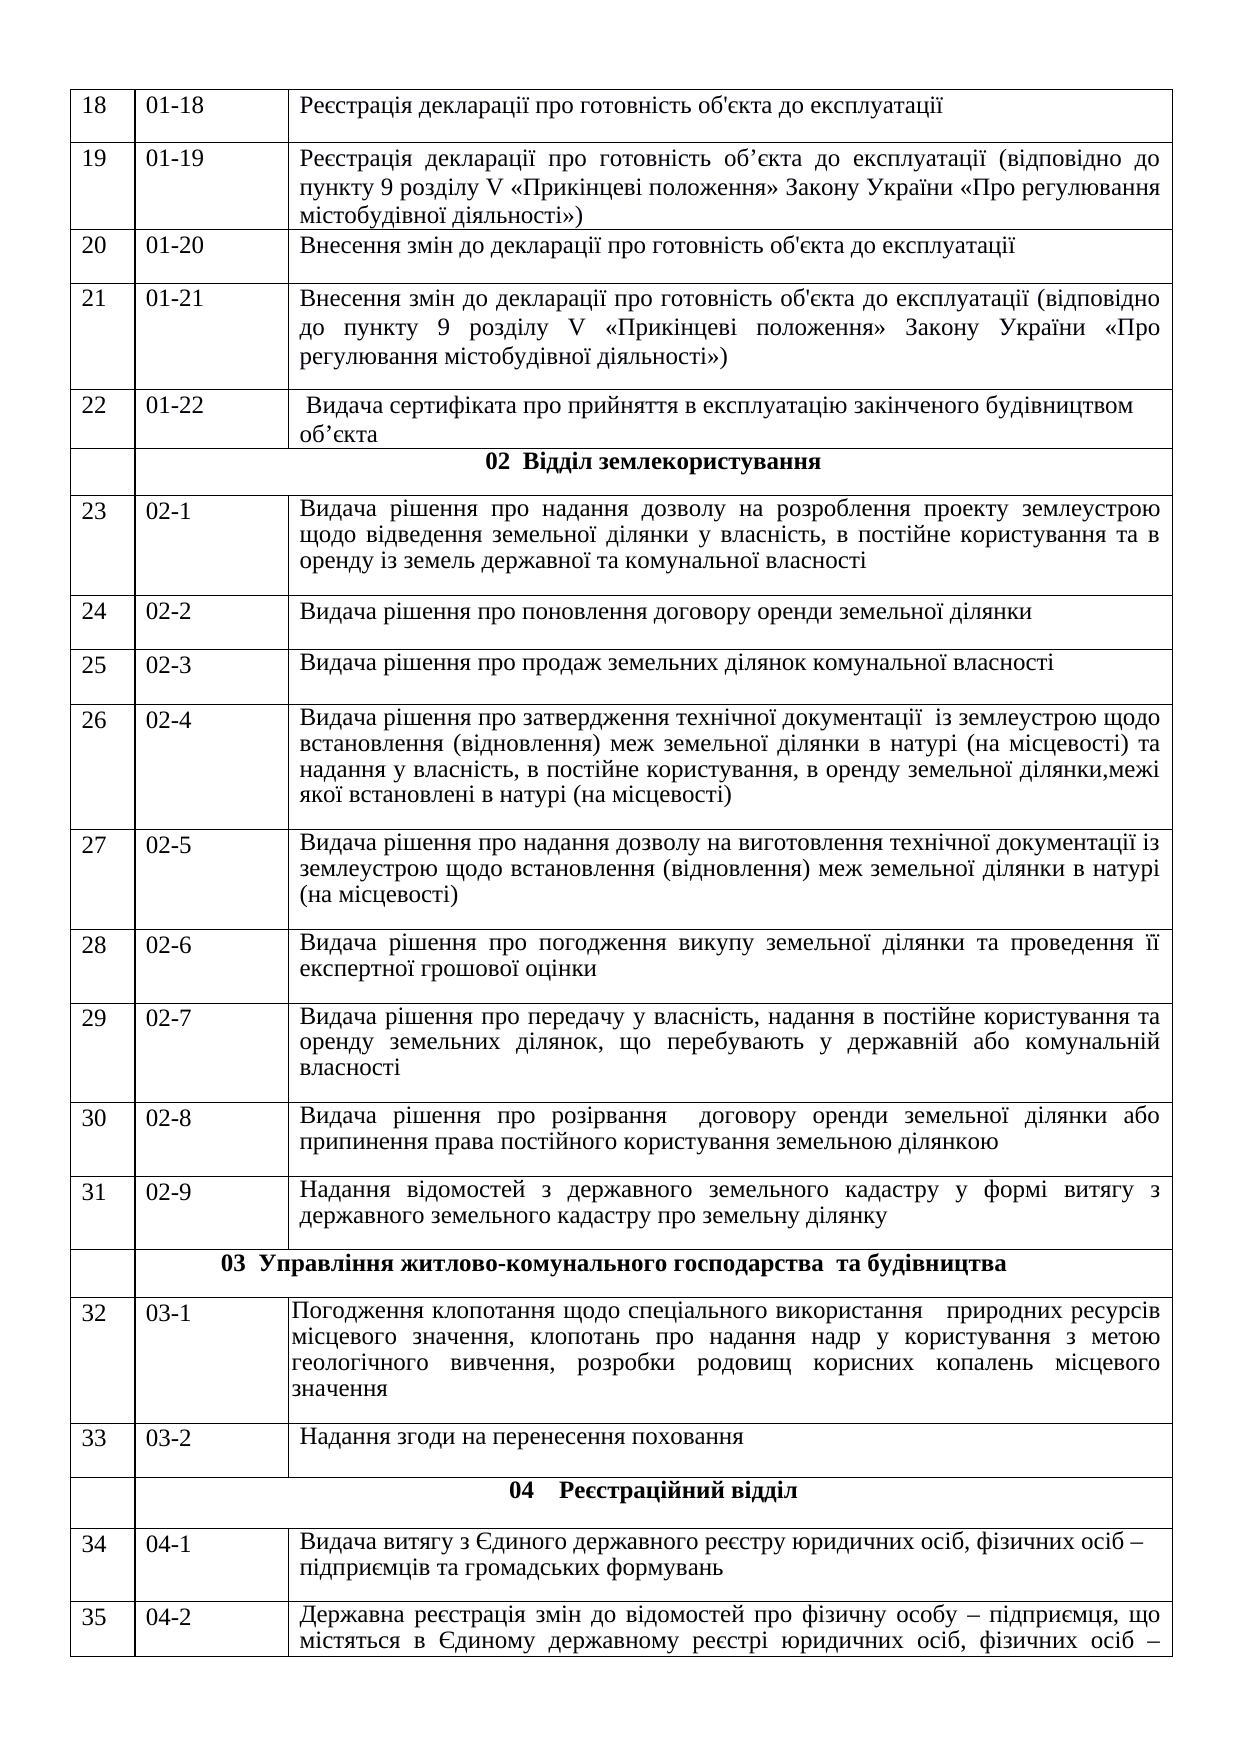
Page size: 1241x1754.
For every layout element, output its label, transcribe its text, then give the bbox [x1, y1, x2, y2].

table_cell 28 [71, 930, 134, 1002]
table_cell Реєстрація декларації про готовність об'єкта до експлуатації [289, 90, 1172, 142]
table_cell 02-2 [136, 596, 288, 649]
table_cell 19 [71, 143, 134, 229]
table_cell 04 Реєстраційний відділ [136, 1478, 1172, 1528]
table_cell 03 Управління житлово-комунального господарства та будівництва [136, 1250, 1172, 1297]
table_cell [71, 449, 134, 495]
table_cell 01-20 [136, 230, 288, 282]
table_cell Видача рішення про погодження викупу земельної ділянки та проведення її експертної грошової оцінки [289, 930, 1172, 1002]
table_cell 30 [71, 1103, 134, 1176]
table_cell 18 [71, 90, 134, 142]
table_cell 27 [71, 830, 134, 929]
table_cell Реєстрація декларації про готовність об’єкта до експлуатації (відповідно до пункту 9 розділу V «Прикінцеві положення» Закону України «Про регулювання містобудівної діяльності») [289, 143, 1172, 229]
table_cell 04-1 [136, 1529, 288, 1601]
table_cell 03-1 [136, 1298, 288, 1422]
table_cell Внесення змін до декларації про готовність об'єкта до експлуатації [289, 230, 1172, 282]
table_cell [289, 1602, 1172, 1656]
table_cell 02-4 [136, 705, 288, 829]
table_cell Надання згоди на перенесення поховання [289, 1424, 1172, 1477]
table_cell 21 [71, 284, 134, 389]
table_cell Погодження клопотання щодо спеціального використання природних ресурсів місцевого значення, клопотань про надання надр у користування з метою геологічного вивчення, розробки родовищ корисних копалень місцевого значення [289, 1298, 1172, 1422]
table_cell 29 [71, 1004, 134, 1102]
table_cell 33 [71, 1424, 134, 1477]
table_cell 35 [71, 1602, 134, 1656]
table_cell 02 Відділ землекористування [136, 449, 1172, 495]
table_cell [71, 1478, 134, 1528]
table_cell Видача рішення про надання дозволу на розроблення проекту землеустрою щодо відведення земельної ділянки у власність, в постійне користування та в оренду із земель державної та комунальної власності [289, 496, 1172, 595]
table_cell Внесення змін до декларації про готовність об'єкта до експлуатації (відповідно до пункту 9 розділу V «Прикінцеві положення» Закону України «Про регулювання містобудівної діяльності») [289, 284, 1172, 389]
table_cell 04-2 [136, 1602, 288, 1656]
table_cell Видача витягу з Єдиного державного реєстру юридичних осіб, фізичних осіб – підприємців та громадських формувань [289, 1529, 1172, 1601]
table_cell 34 [71, 1529, 134, 1601]
table_cell Видача рішення про надання дозволу на виготовлення технічної документації із землеустрою щодо встановлення (відновлення) меж земельної ділянки в натурі (на місцевості) [289, 830, 1172, 929]
table_cell Видача рішення про поновлення договору оренди земельної ділянки [289, 596, 1172, 649]
table_cell 01-22 [136, 390, 288, 447]
table_cell [71, 1250, 134, 1297]
table_cell 26 [71, 705, 134, 829]
table_cell 25 [71, 650, 134, 704]
table_cell 02-7 [136, 1004, 288, 1102]
table_cell Видача рішення про продаж земельних ділянок комунальної власності [289, 650, 1172, 704]
table_cell 02-9 [136, 1177, 288, 1249]
table_cell 02-8 [136, 1103, 288, 1176]
table_cell 02-5 [136, 830, 288, 929]
table_cell Видача сертифіката про прийняття в експлуатацію закінченого будівництвом об’єкта [289, 390, 1172, 447]
table_cell 20 [71, 230, 134, 282]
table_cell 23 [71, 496, 134, 595]
table_cell 22 [71, 390, 134, 447]
table_cell Видача рішення про затвердження технічної документації із землеустрою щодо встановлення (відновлення) меж земельної ділянки в натурі (на місцевості) та надання у власність, в постійне користування, в оренду земельної ділянки,межі якої встановлені в натурі (на місцевості) [289, 705, 1172, 829]
table_cell 01-21 [136, 284, 288, 389]
table_cell 02-6 [136, 930, 288, 1002]
table_cell 01-19 [136, 143, 288, 229]
table_cell Надання відомостей з державного земельного кадастру у формі витягу з державного земельного кадастру про земельну ділянку [289, 1177, 1172, 1249]
table_cell Видача рішення про передачу у власність, надання в постійне користування та оренду земельних ділянок, що перебувають у державній або комунальній власності [289, 1004, 1172, 1102]
table_cell 32 [71, 1298, 134, 1422]
table_cell 02-3 [136, 650, 288, 704]
table_cell 31 [71, 1177, 134, 1249]
table_cell 01-18 [136, 90, 288, 142]
table_cell 24 [71, 596, 134, 649]
table_cell Видача рішення про розірвання договору оренди земельної ділянки або припинення права постійного користування земельною ділянкою [289, 1103, 1172, 1176]
table_cell 02-1 [136, 496, 288, 595]
table_cell 03-2 [136, 1424, 288, 1477]
